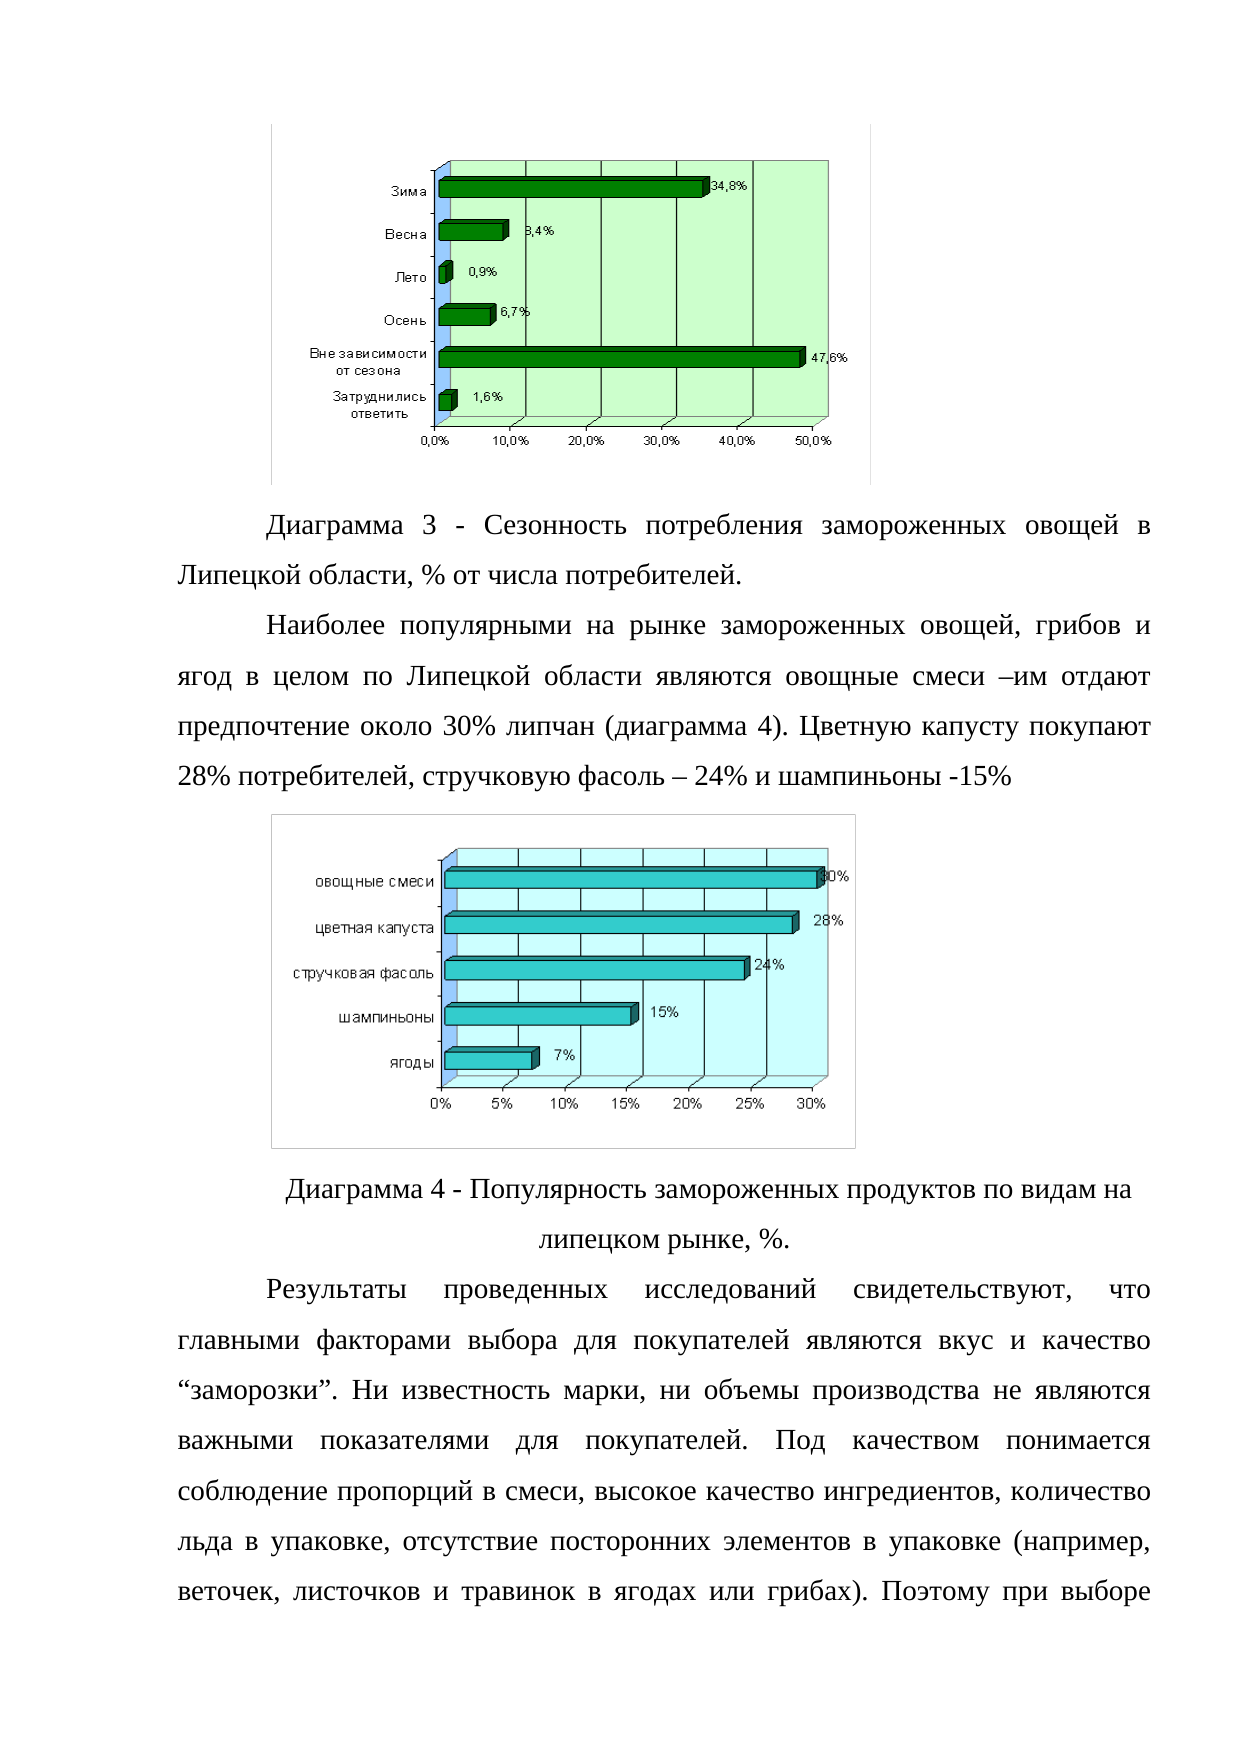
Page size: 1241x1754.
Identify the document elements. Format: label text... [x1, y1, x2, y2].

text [177, 1272, 1152, 1607]
picture [265, 808, 862, 1154]
picture [265, 118, 877, 490]
text Диаграмма 3 - Сезонность потребления замороженных овощей в Липецкой области, % от числа потребителей. [177, 507, 1152, 591]
text Наиболее популярными на рынке замороженных овощей, грибов и ягод в целом по Липецкой области являются овощные смеси –им отдают предпочтение около 30% липчан (диаграмма 4). Цветную капусту покупают 28% потребителей, стручковую фасоль – 24% и шампиньоны -15% [177, 607, 1152, 792]
text Диаграмма 4 - Популярность замороженных продуктов по видам на липецком рынке, %. [177, 1171, 1152, 1255]
